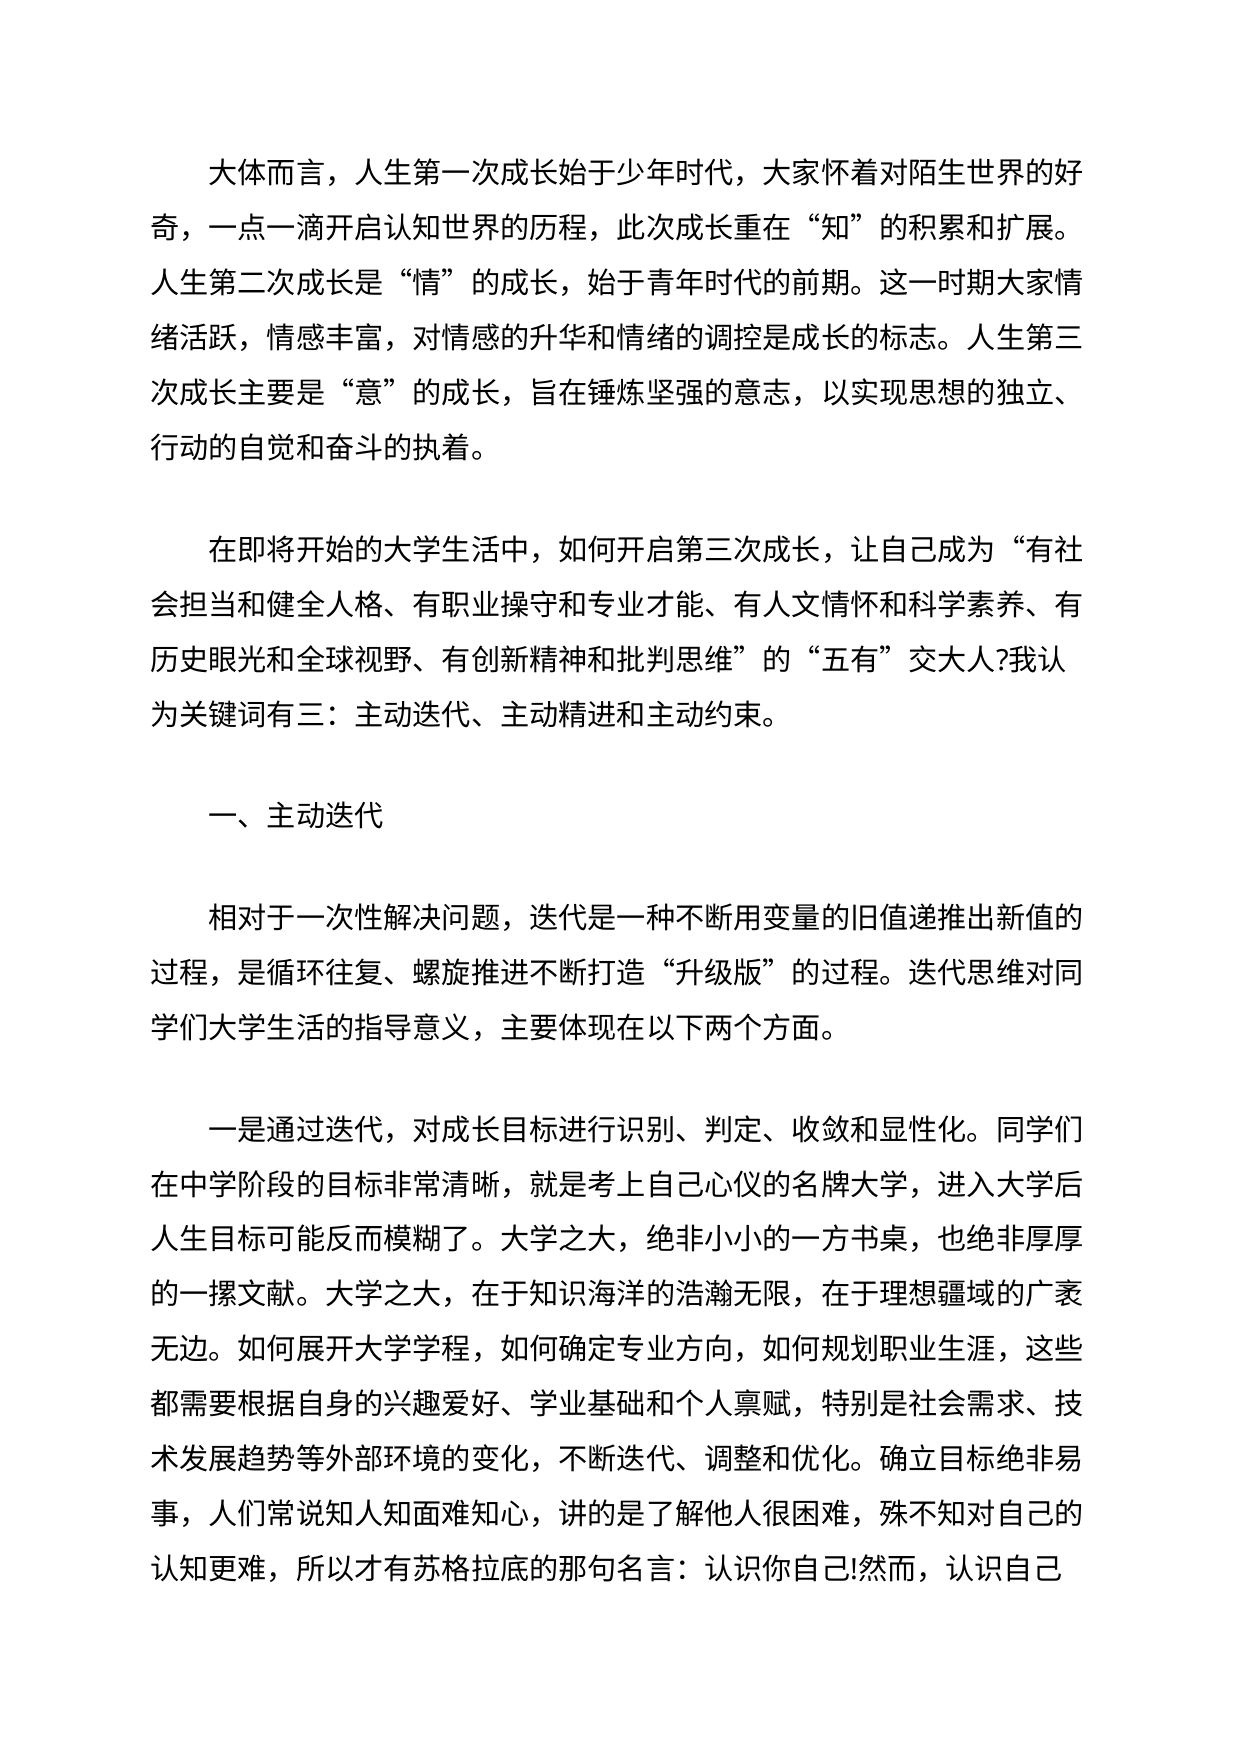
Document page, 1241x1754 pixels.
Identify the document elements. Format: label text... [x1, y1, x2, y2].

text 相对于一次性解决问题，迭代是一种不断用变量的旧值递推出新值的过程，是循环往复、螺旋推进不断打造“升级版”的过程。迭代思维对同学们大学生活的指导意义，主要体现在以下两个方面。 [150, 894, 1090, 1047]
text 大体而言，人生第一次成长始于少年时代，大家怀着对陌生世界的好奇，一点一滴开启认知世界的历程，此次成长重在“知”的积累和扩展。人生第二次成长是“情”的成长，始于青年时代的前期。这一时期大家情绪活跃，情感丰富，对情感的升华和情绪的调控是成长的标志。人生第三次成长主要是“意”的成长，旨在锤炼坚强的意志，以实现思想的独立、行动的自觉和奋斗的执着。 [150, 150, 1090, 467]
text 一、主动迭代 [150, 793, 1090, 835]
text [150, 1106, 1090, 1588]
text 在即将开始的大学生活中，如何开启第三次成长，让自己成为“有社会担当和健全人格、有职业操守和专业才能、有人文情怀和科学素养、有历史眼光和全球视野、有创新精神和批判思维”的“五有”交大人?我认为关键词有三：主动迭代、主动精进和主动约束。 [150, 526, 1090, 733]
